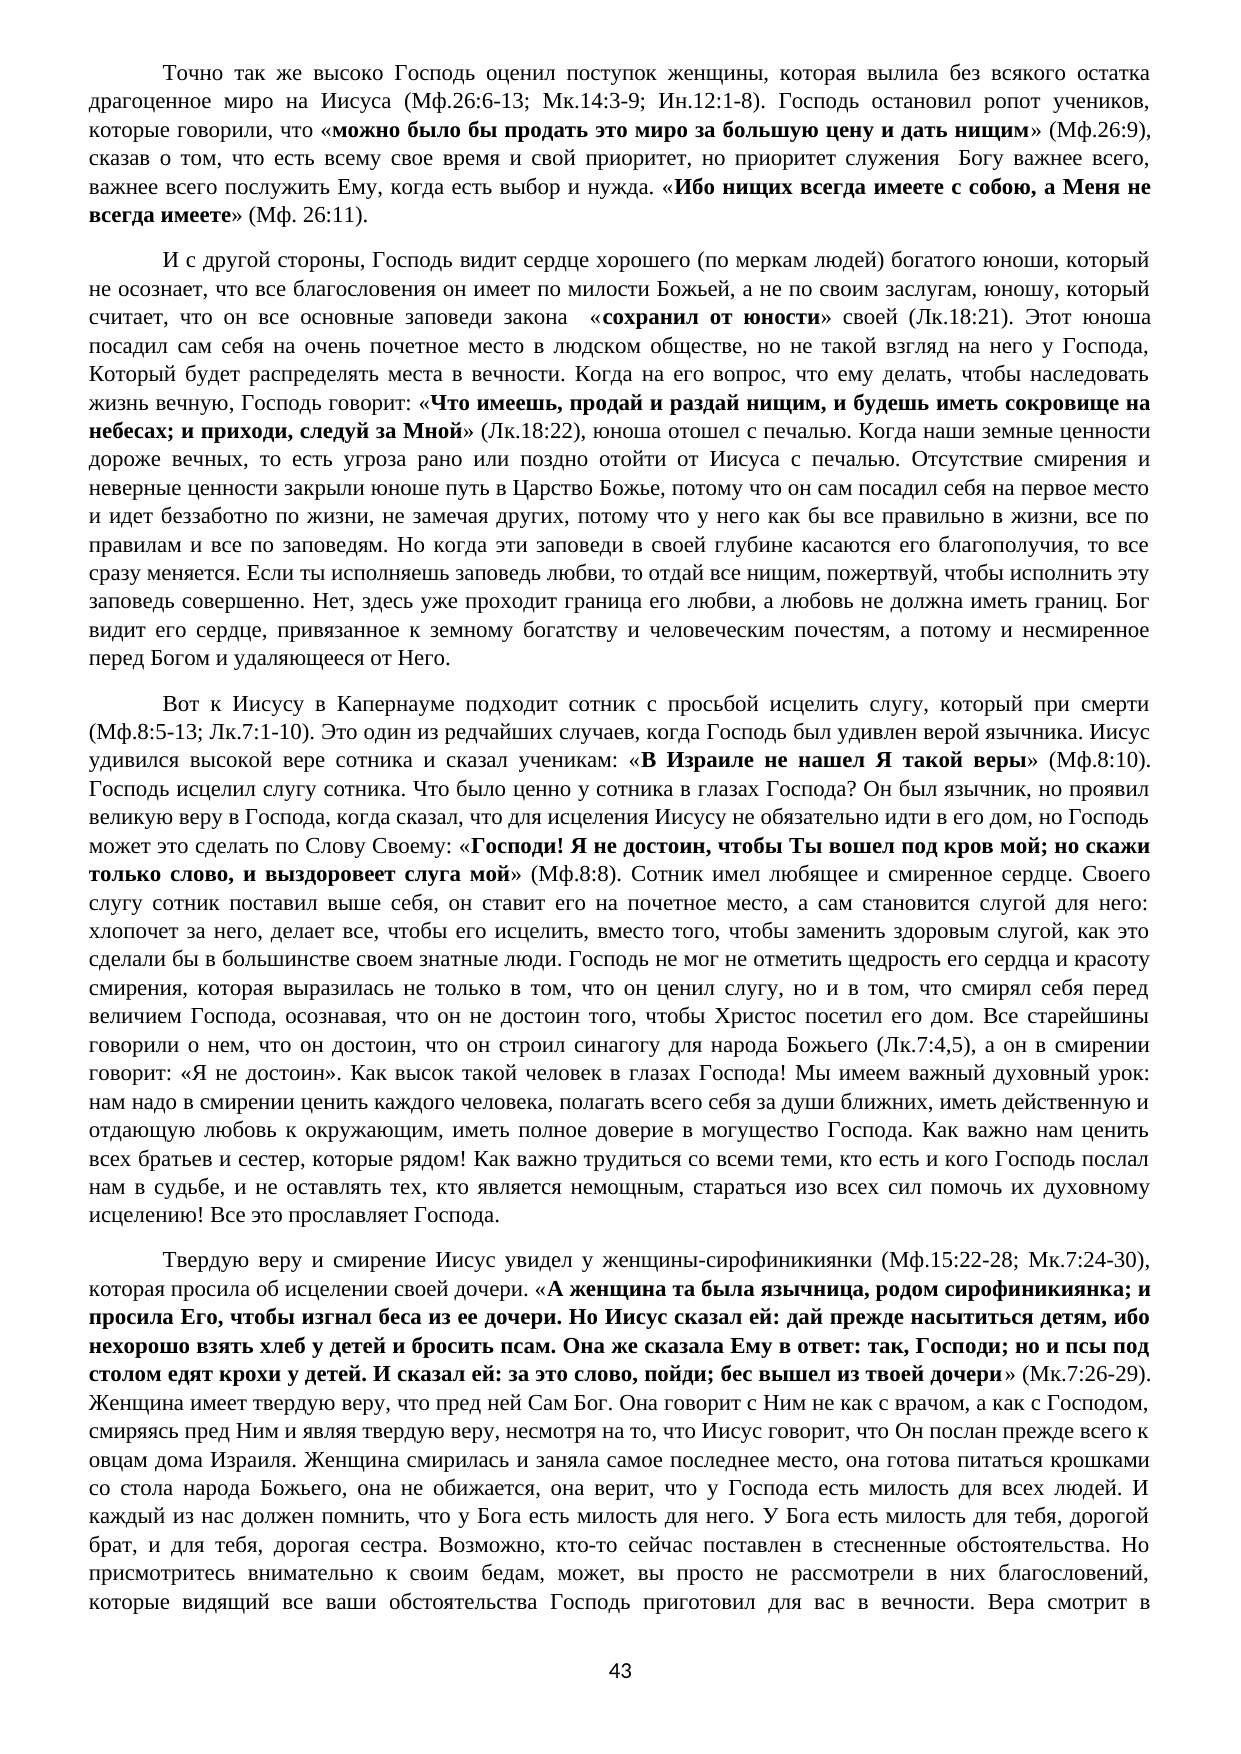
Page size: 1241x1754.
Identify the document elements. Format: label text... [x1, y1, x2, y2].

text Точно так же высоко Господь оценил поступок женщины, которая вылила без всякого остатка драгоценное миро на Иисуса (Мф.26:6-13; Мк.14:3-9; Ин.12:1-8). Господь остановил ропот учеников, которые говорили, что «можно было бы продать это миро за большую цену и дать нищим» (Мф.26:9), сказав о том, что есть всему свое время и свой приоритет, но приоритет служения Богу важнее всего, важнее всего послужить Ему, когда есть выбор и нужда. «Ибо нищих всегда имеете с собою, а Меня не всегда имеете» (Мф. 26:11). [89, 59, 1152, 228]
text И с другой стороны, Господь видит сердце хорошего (по меркам людей) богатого юноши, который не осознает, что все благословения он имеет по милости Божьей, а не по своим заслугам, юношу, который считает, что он все основные заповеди закона «сохранил от юности» своей (Лк.18:21). Этот юноша посадил сам себя на очень почетное место в людском обществе, но не такой взгляд на него у Господа, Который будет распределять места в вечности. Когда на его вопрос, что ему делать, чтобы наследовать жизнь вечную, Господь говорит: «Что имеешь, продай и раздай нищим, и будешь иметь сокровище на небесах; и приходи, следуй за Мной» (Лк.18:22), юноша отошел с печалью. Когда наши земные ценности дороже вечных, то есть угроза рано или поздно отойти от Иисуса с печалью. Отсутствие смирения и неверные ценности закрыли юноше путь в Царство Божье, потому что он сам посадил себя на первое место и идет беззаботно по жизни, не замечая других, потому что у него как бы все правильно в жизни, все по правилам и все по заповедям. Но когда эти заповеди в своей глубине касаются его благополучия, то все сразу меняется. Если ты исполняешь заповедь любви, то отдай все нищим, пожертвуй, чтобы исполнить эту заповедь совершенно. Нет, здесь уже проходит граница его любви, а любовь не должна иметь границ. Бог видит его сердце, привязанное к земному богатству и человеческим почестям, а потому и несмиренное перед Богом и удаляющееся от Него. [89, 246, 1152, 671]
text Вот к Иисусу в Капернауме подходит сотник с просьбой исцелить слугу, который при смерти (Мф.8:5-13; Лк.7:1-10). Это один из редчайших случаев, когда Господь был удивлен верой язычника. Иисус удивился высокой вере сотника и сказал ученикам: «В Израиле не нашел Я такой веры» (Мф.8:10). Господь исцелил слугу сотника. Что было ценно у сотника в глазах Господа? Он был язычник, но проявил великую веру в Господа, когда сказал, что для исцеления Иисусу не обязательно идти в его дом, но Господь может это сделать по Слову Своему: «Господи! Я не достоин, чтобы Ты вошел под кров мой; но скажи только слово, и выздоровеет слуга мой» (Мф.8:8). Сотник имел любящее и смиренное сердце. Своего слугу сотник поставил выше себя, он ставит его на почетное место, а сам становится слугой для него: хлопочет за него, делает все, чтобы его исцелить, вместо того, чтобы заменить здоровым слугой, как это сделали бы в большинстве своем знатные люди. Господь не мог не отметить щедрость его сердца и красоту смирения, которая выразилась не только в том, что он ценил слугу, но и в том, что смирял себя перед величием Господа, осознавая, что он не достоин того, чтобы Христос посетил его дом. Все старейшины говорили о нем, что он достоин, что он строил синагогу для народа Божьего (Лк.7:4,5), а он в смирении говорит: «Я не достоин». Как высок такой человек в глазах Господа! Мы имеем важный духовный урок: нам надо в смирении ценить каждого человека, полагать всего себя за души ближних, иметь действенную и отдающую любовь к окружающим, иметь полное доверие в могущество Господа. Как важно нам ценить всех братьев и сестер, которые рядом! Как важно трудиться со всеми теми, кто есть и кого Господь послал нам в судьбе, и не оставлять тех, кто является немощным, стараться изо всех сил помочь их духовному исцелению! Все это прославляет Господа. [89, 689, 1152, 1228]
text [89, 1247, 1152, 1614]
